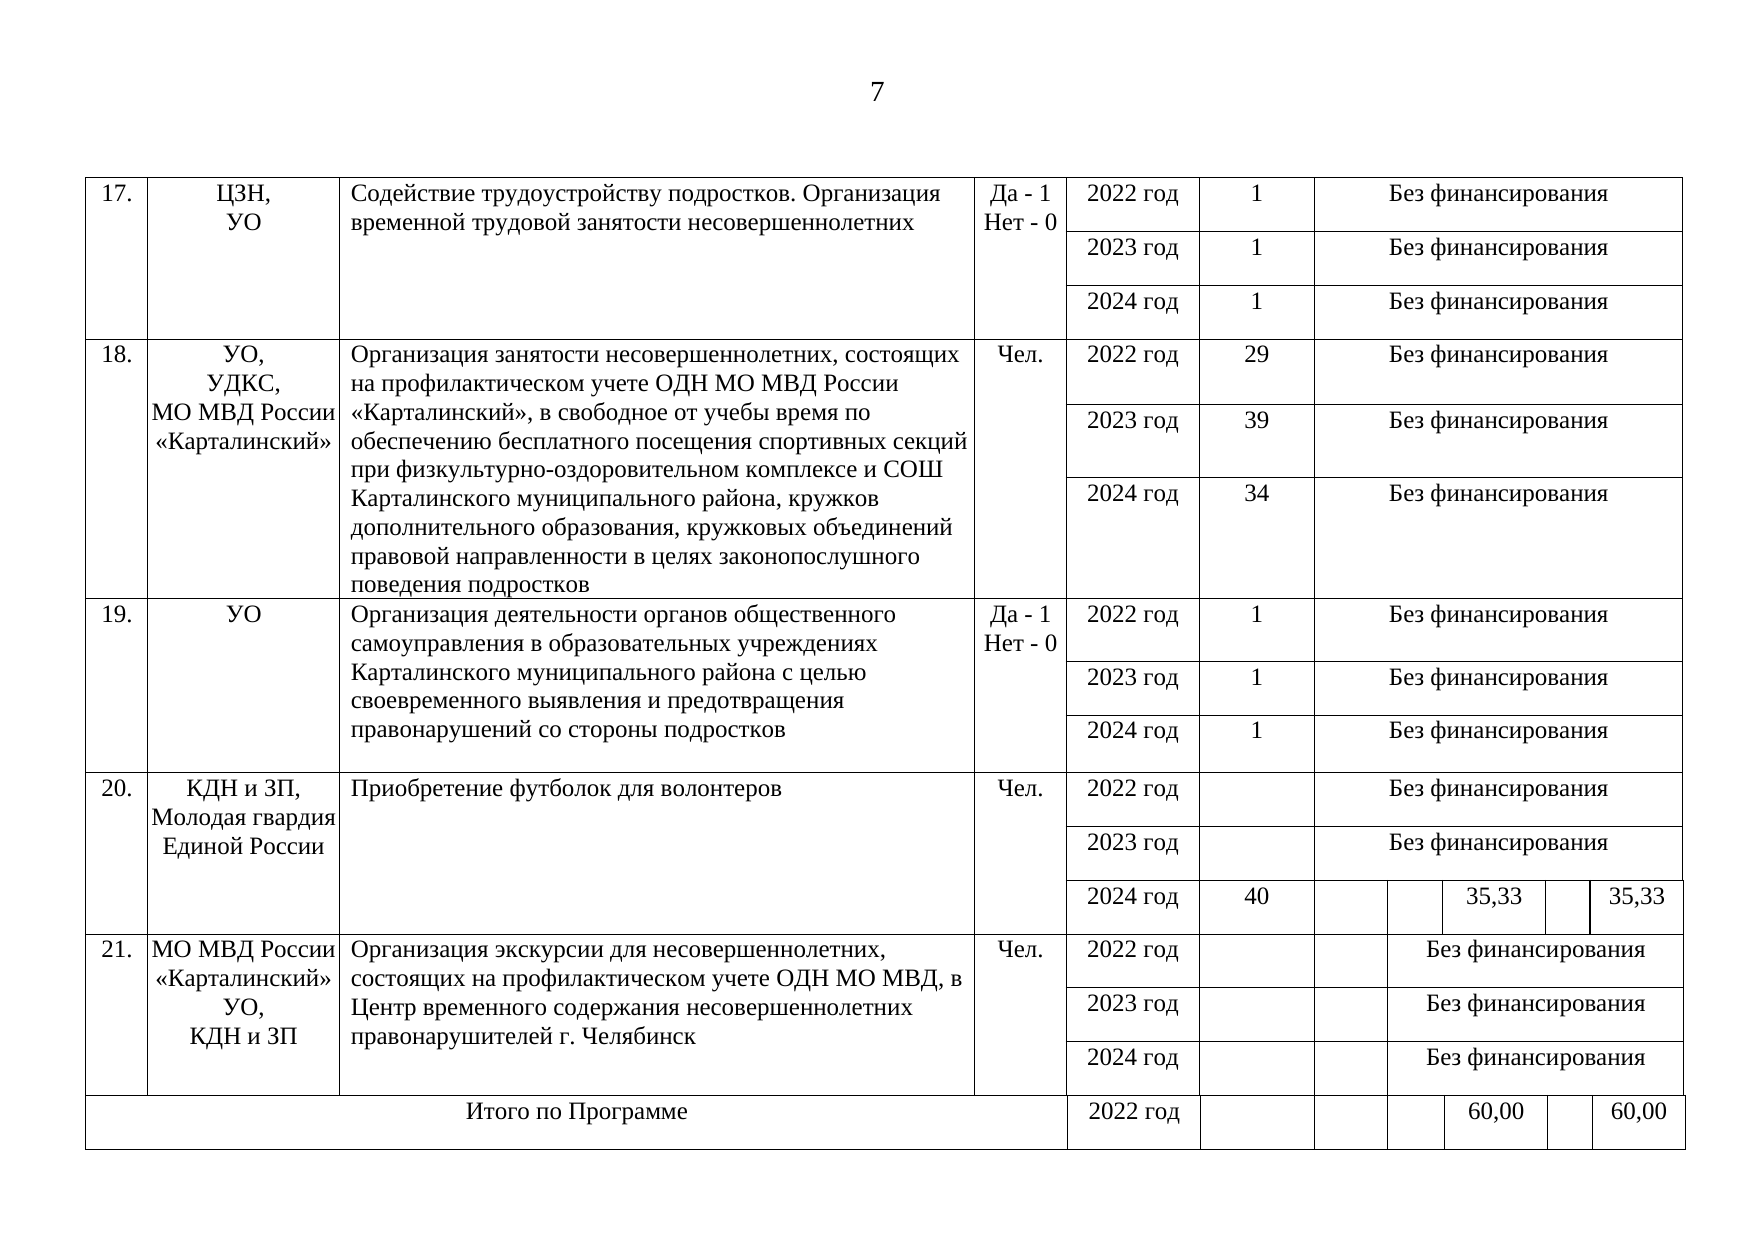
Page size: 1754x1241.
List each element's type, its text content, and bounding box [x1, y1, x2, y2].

table_cell [1388, 881, 1442, 933]
table_cell 2023 год [1067, 827, 1199, 880]
table_cell 35,33 [1591, 881, 1683, 933]
table_cell 1 [1200, 662, 1314, 714]
table_cell Организация занятости несовершеннолетних, состоящих на профилактическом учете ОДН МО МВД России «Карталинский», в свободное от учебы время по обеспечению бесплатного посещения спортивных секций при физкультурно-оздоровительном комплексе и СОШ Карталинского муниципального района, кружков дополнительного образования, кружковых объединений правовой направленности в целях законопослушного поведения подростков [340, 340, 974, 598]
table_cell [1548, 1096, 1592, 1148]
table_cell Без финансирования [1315, 405, 1682, 477]
table_cell 2022 год [1068, 1096, 1200, 1148]
table_cell 2023 год [1067, 662, 1199, 714]
table_cell 2024 год [1067, 286, 1199, 338]
table_cell 18. [86, 340, 147, 598]
table_cell Без финансирования [1315, 178, 1682, 231]
table_cell 2024 год [1067, 716, 1199, 772]
table_cell 2024 год [1067, 1042, 1199, 1095]
table_cell 17. [86, 178, 147, 338]
table_cell Без финансирования [1315, 478, 1682, 598]
table_cell 19. [86, 599, 147, 772]
table_cell УО, УДКС, МО МВД России «Карталинский» [148, 340, 339, 598]
table_cell [1315, 1042, 1387, 1095]
table_cell 2024 год [1067, 478, 1199, 598]
table_cell Без финансирования [1388, 935, 1683, 987]
table_cell Организация деятельности органов общественного самоуправления в образовательных учреждениях Карталинского муниципального района с целью своевременного выявления и предотвращения правонарушений со стороны подростков [340, 599, 974, 772]
table_cell Содействие трудоустройству подростков. Организация временной трудовой занятости несовершеннолетних [340, 178, 974, 338]
table_cell МО МВД России «Карталинский» УО, КДН и ЗП [148, 935, 339, 1095]
table_cell 60,00 [1445, 1096, 1547, 1148]
table_cell 40 [1200, 881, 1314, 933]
table_cell Без финансирования [1315, 340, 1682, 404]
table_cell Без финансирования [1388, 1042, 1683, 1095]
table_cell 60,00 [1593, 1096, 1685, 1148]
table_cell 1 [1200, 232, 1314, 285]
table_cell Организация экскурсии для несовершеннолетних, состоящих на профилактическом учете ОДН МО МВД, в Центр временного содержания несовершеннолетних правонарушителей г. Челябинск [340, 935, 974, 1095]
table_cell КДН и ЗП, Молодая гвардия Единой России [148, 773, 339, 933]
table_cell [1315, 881, 1387, 933]
table_cell [1200, 988, 1314, 1041]
table_cell Без финансирования [1315, 773, 1682, 826]
table_cell УО [148, 599, 339, 772]
table_cell Без финансирования [1315, 827, 1682, 880]
table_cell [1315, 935, 1387, 987]
table_cell Без финансирования [1315, 662, 1682, 714]
table_cell [1200, 827, 1314, 880]
table_cell Итого по Программе [86, 1096, 1067, 1148]
table_cell [1201, 1096, 1314, 1148]
table_cell 39 [1200, 405, 1314, 477]
table_cell Без финансирования [1315, 716, 1682, 772]
table_cell 2023 год [1067, 988, 1199, 1041]
table_cell 29 [1200, 340, 1314, 404]
table_cell Без финансирования [1315, 232, 1682, 285]
table_cell 20. [86, 773, 147, 933]
table_cell 2022 год [1067, 773, 1199, 826]
table_cell Чел. [975, 935, 1066, 1095]
table_cell Да - 1 Нет - 0 [975, 178, 1066, 338]
table_cell 1 [1200, 716, 1314, 772]
table_cell [1315, 1096, 1387, 1148]
table_cell 2022 год [1067, 340, 1199, 404]
table_cell Да - 1 Нет - 0 [975, 599, 1066, 772]
table_cell [1315, 988, 1387, 1041]
table_cell [1388, 1096, 1444, 1148]
table_cell 35,33 [1443, 881, 1545, 933]
table_cell 2022 год [1067, 935, 1199, 987]
table_cell [1546, 881, 1589, 933]
table_cell [1200, 935, 1314, 987]
table_cell 1 [1200, 178, 1314, 231]
table_cell Без финансирования [1315, 599, 1682, 661]
table_cell 2022 год [1067, 178, 1199, 231]
table_cell 1 [1200, 286, 1314, 338]
table_cell 2022 год [1067, 599, 1199, 661]
table_cell 34 [1200, 478, 1314, 598]
table_cell 2024 год [1067, 881, 1199, 933]
table_cell [1200, 1042, 1314, 1095]
table_cell 21. [86, 935, 147, 1095]
table_cell [1200, 773, 1314, 826]
table_cell Чел. [975, 340, 1066, 598]
table_cell Приобретение футболок для волонтеров [340, 773, 974, 933]
table_cell 1 [1200, 599, 1314, 661]
table_cell 2023 год [1067, 405, 1199, 477]
table_cell ЦЗН, УО [148, 178, 339, 338]
table_cell Без финансирования [1388, 988, 1683, 1041]
table_cell Без финансирования [1315, 286, 1682, 338]
table_cell 2023 год [1067, 232, 1199, 285]
table_cell Чел. [975, 773, 1066, 933]
